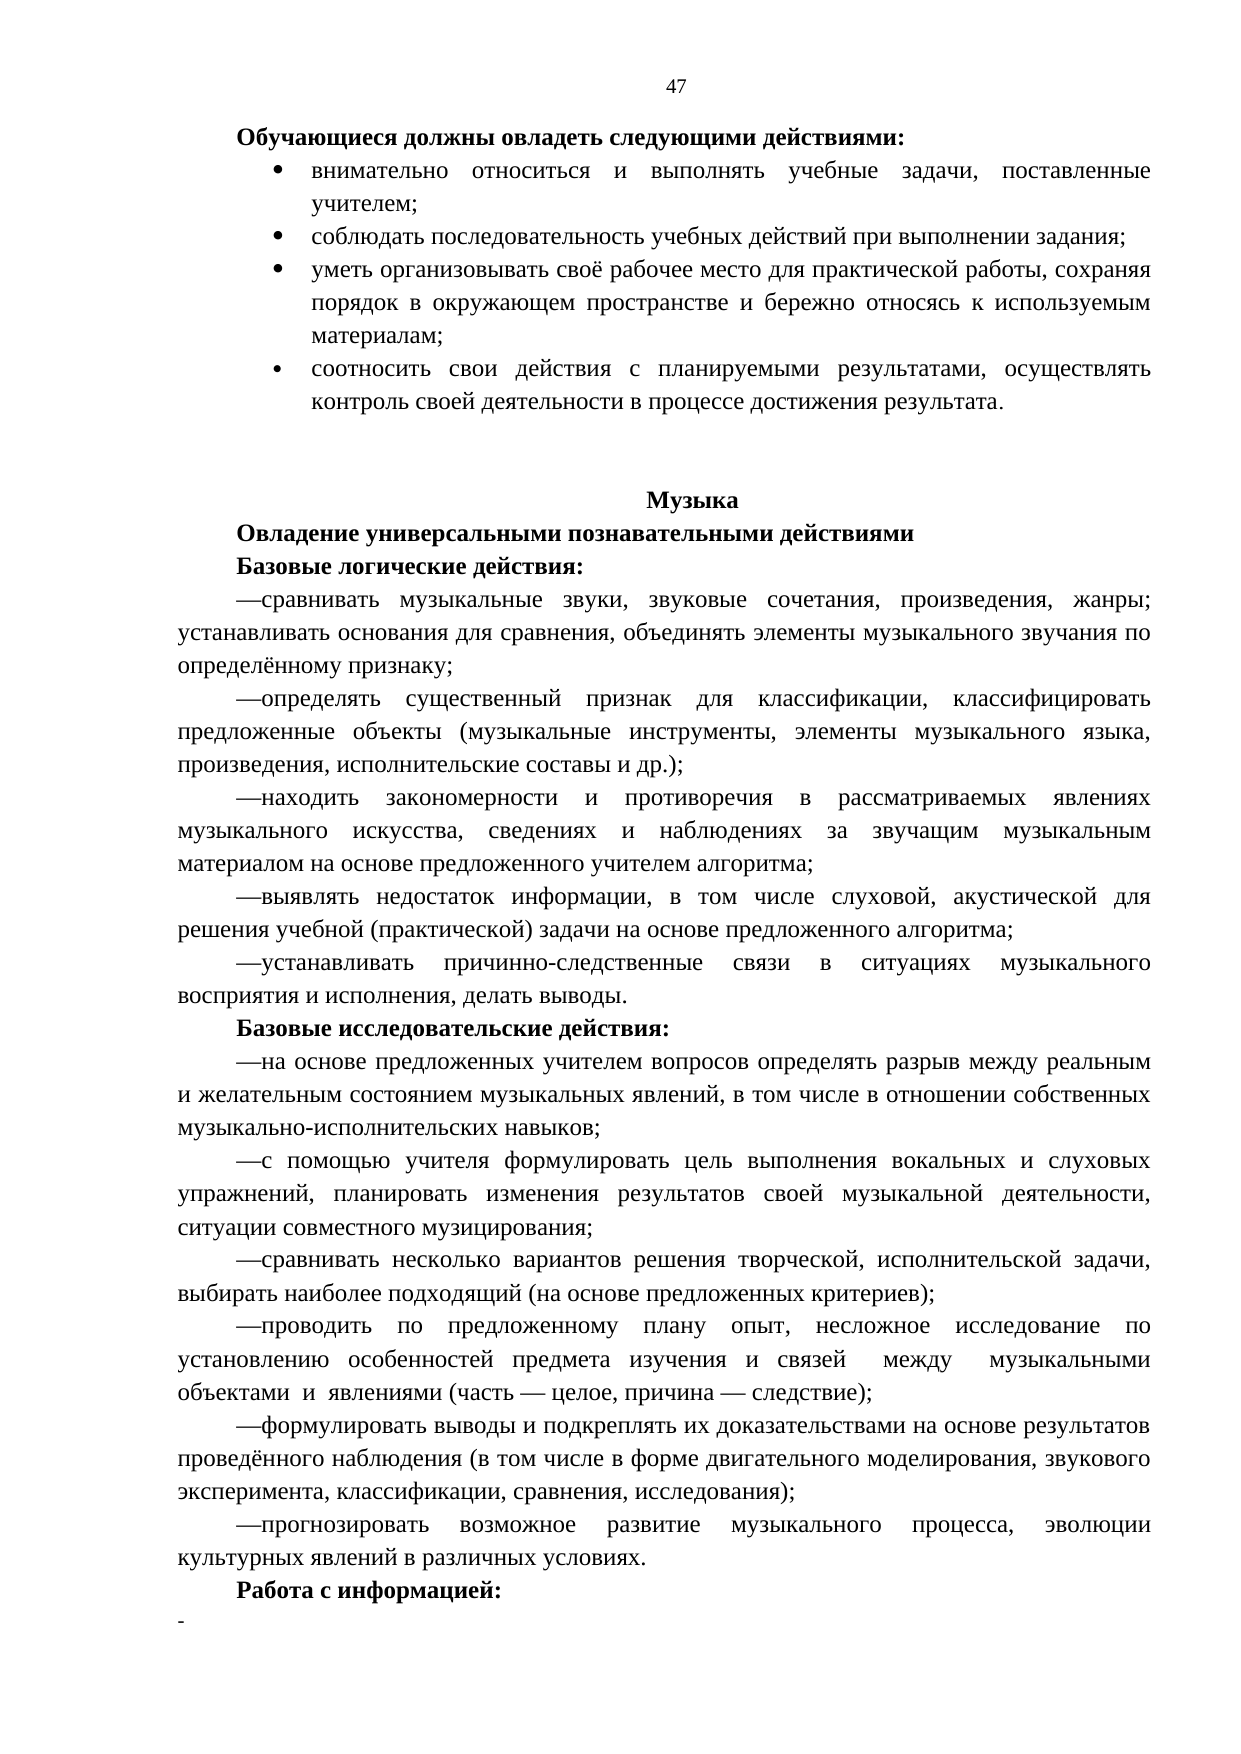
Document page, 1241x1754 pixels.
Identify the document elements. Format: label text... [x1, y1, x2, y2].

text Овладение универсальными познавательными действиями [177, 518, 1152, 547]
text —прогнозировать возможное развитие музыкального процесса, эволюции культурных явлений в различных условиях. [177, 1509, 1152, 1571]
text Базовые логические действия: [177, 551, 1152, 580]
list внимательно относиться и выполнять учебные задачи, поставленные учителем; [274, 155, 1152, 217]
text —на основе предложенных учителем вопросов определять разрыв между реальным и желательным состоянием музыкальных явлений, в том числе в отношении собственных музыкально-исполнительских навыков; [177, 1046, 1152, 1141]
text —формулировать выводы и подкреплять их доказательствами на основе результатов проведённого наблюдения (в том числе в форме двигательного моделирования, звукового эксперимента, классификации, сравнения, исследования); [177, 1410, 1152, 1504]
text Обучающиеся должны овладеть следующими действиями: [177, 122, 1152, 151]
list соблюдать последовательность учебных действий при выполнении задания; [274, 221, 1152, 250]
text —выявлять недостаток информации, в том числе слуховой, акустической для решения учебной (практической) задачи на основе предложенного алгоритма; [177, 881, 1152, 943]
text —проводить по предложенному плану опыт, несложное исследование по установлению особенностей предмета изучения и связей между музыкальными объектами и явлениями (часть — целое, причина — следствие); [177, 1311, 1152, 1405]
text —с помощью учителя формулировать цель выполнения вокальных и слуховых упражнений, планировать изменения результатов своей музыкальной деятельности, ситуации совместного музицирования; [177, 1146, 1152, 1240]
list уметь организовывать своё рабочее место для практической работы, сохраняя порядок в окружающем пространстве и бережно относясь к используемым материалам; [274, 254, 1152, 349]
text Музыка [177, 485, 1149, 514]
text —устанавливать причинно-следственные связи в ситуациях музыкального восприятия и исполнения, делать выводы. [177, 947, 1152, 1009]
text —находить закономерности и противоречия в рассматриваемых явлениях музыкального искусства, сведениях и наблюдениях за звучащим музыкальным материалом на основе предложенного учителем алгоритма; [177, 782, 1152, 877]
text —сравнивать музыкальные звуки, звуковые сочетания, произведения, жанры; устанавливать основания для сравнения, объединять элементы музыкального звучания по определённому признаку; [177, 584, 1152, 679]
text Базовые исследовательские действия: [177, 1013, 1152, 1042]
text —сравнивать несколько вариантов решения творческой, исполнительской задачи, выбирать наиболее подходящий (на основе предложенных критериев); [177, 1244, 1152, 1306]
text Работа с информацией: [177, 1575, 1152, 1603]
text —определять существенный признак для классификации, классифицировать предложенные объекты (музыкальные инструменты, элементы музыкального языка, произведения, исполнительские составы и др.); [177, 683, 1152, 778]
list соотносить свои действия с планируемыми результатами, осуществлять контроль своей деятельности в процессе достижения результата. [274, 353, 1152, 415]
